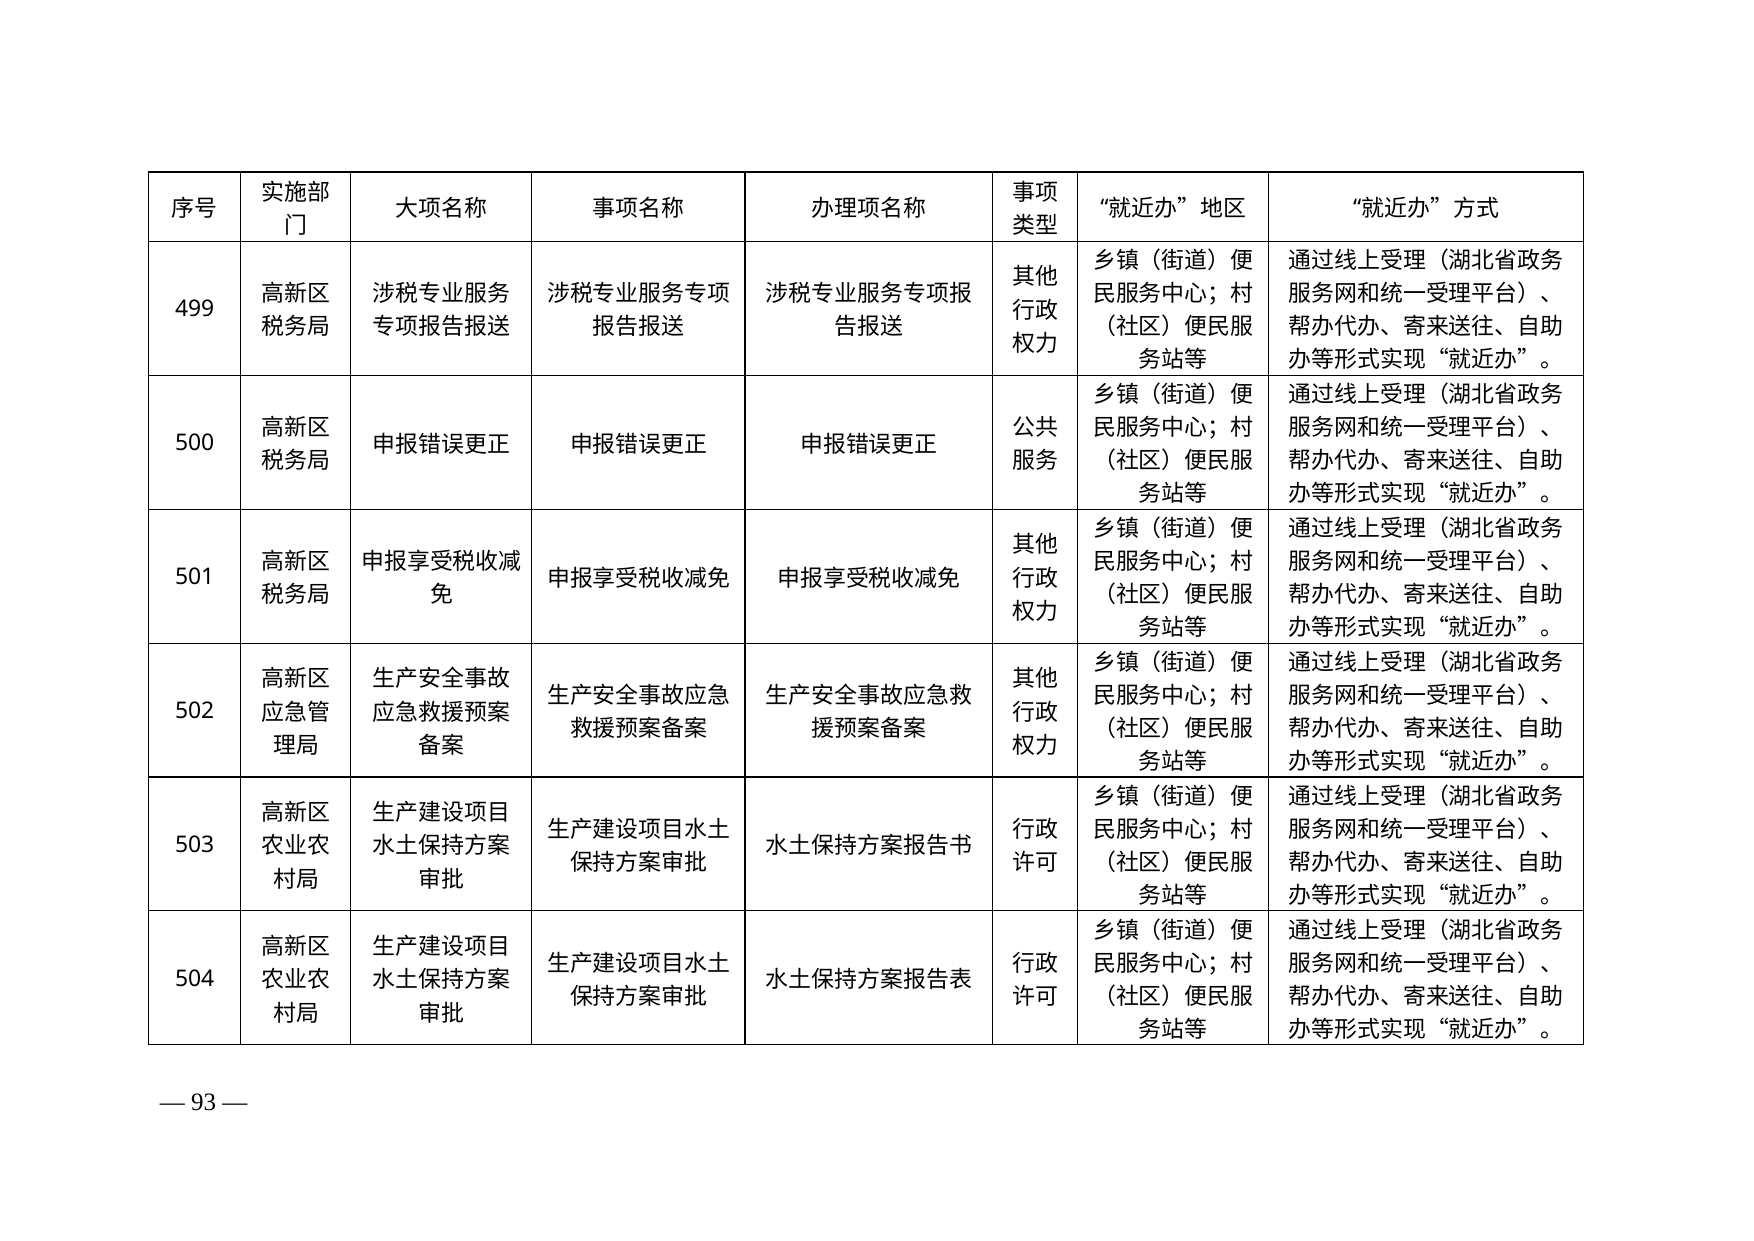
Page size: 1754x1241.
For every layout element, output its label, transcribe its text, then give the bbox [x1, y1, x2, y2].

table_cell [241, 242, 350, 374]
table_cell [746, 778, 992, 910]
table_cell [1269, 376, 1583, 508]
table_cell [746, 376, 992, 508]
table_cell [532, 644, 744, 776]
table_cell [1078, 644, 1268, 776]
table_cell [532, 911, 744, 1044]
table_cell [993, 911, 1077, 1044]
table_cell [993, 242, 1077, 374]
table_header “就近办”地区 [1078, 173, 1268, 241]
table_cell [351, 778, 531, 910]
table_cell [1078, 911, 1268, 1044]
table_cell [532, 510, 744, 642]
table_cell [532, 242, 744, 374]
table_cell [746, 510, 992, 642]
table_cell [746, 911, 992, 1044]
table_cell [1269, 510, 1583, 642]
table_header 办理项名称 [746, 173, 992, 241]
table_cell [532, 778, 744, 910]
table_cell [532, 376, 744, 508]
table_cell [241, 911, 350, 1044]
table_header “就近办”方式 [1269, 173, 1583, 241]
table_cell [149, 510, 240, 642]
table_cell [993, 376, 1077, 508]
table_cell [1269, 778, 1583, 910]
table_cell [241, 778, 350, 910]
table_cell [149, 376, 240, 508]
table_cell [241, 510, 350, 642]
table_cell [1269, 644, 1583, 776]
table_header 序号 [149, 173, 240, 241]
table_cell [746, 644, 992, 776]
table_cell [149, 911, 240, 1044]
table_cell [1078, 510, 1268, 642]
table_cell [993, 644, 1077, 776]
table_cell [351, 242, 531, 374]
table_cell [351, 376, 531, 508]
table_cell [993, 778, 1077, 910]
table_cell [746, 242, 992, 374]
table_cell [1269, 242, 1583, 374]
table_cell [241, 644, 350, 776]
table_header 大项名称 [351, 173, 531, 241]
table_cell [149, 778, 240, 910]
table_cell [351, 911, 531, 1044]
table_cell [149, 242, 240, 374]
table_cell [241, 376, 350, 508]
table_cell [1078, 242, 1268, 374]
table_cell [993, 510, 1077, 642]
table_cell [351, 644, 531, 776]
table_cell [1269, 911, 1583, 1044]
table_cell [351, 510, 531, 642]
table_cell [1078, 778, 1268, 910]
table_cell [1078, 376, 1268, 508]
table_header 事项名称 [532, 173, 744, 241]
table_header 实施部门 [241, 173, 350, 241]
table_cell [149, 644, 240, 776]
table_header 事项类型 [993, 173, 1077, 241]
